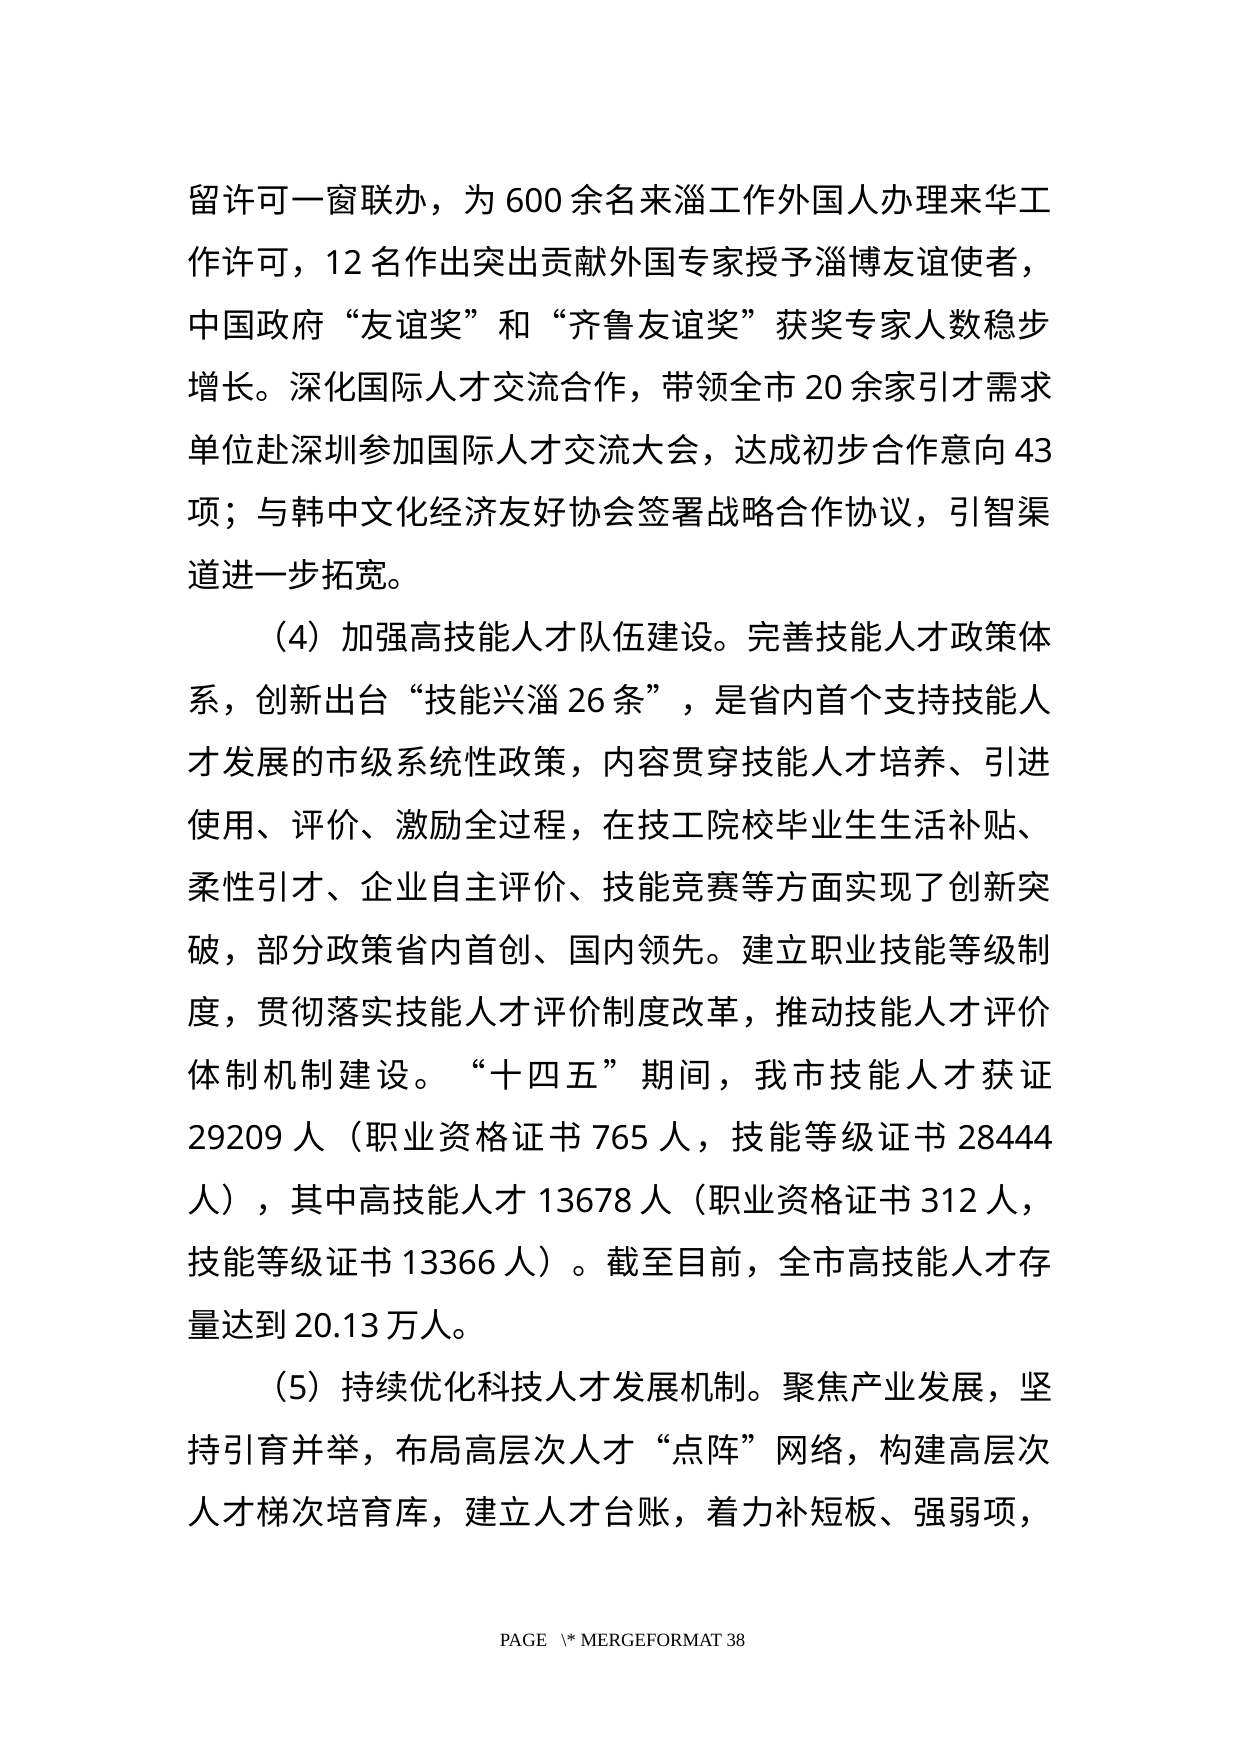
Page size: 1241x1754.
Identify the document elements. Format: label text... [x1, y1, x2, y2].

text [187, 1349, 1053, 1537]
text （4）加强高技能人才队伍建设。完善技能人才政策体系，创新出台“技能兴淄26条”，是省内首个支持技能人才发展的市级系统性政策，内容贯穿技能人才培养、引进、使用、评价、激励全过程，在技工院校毕业生生活补贴、柔性引才、企业自主评价、技能竞赛等方面实现了创新突破，部分政策省内首创、国内领先。建立职业技能等级制度，贯彻落实技能人才评价制度改革，推动技能人才评价体制机制建设。“十四五”期间，我市技能人才获证29209人（职业资格证书765人，技能等级证书28444人），其中高技能人才13678人（职业资格证书312人，技能等级证书13366人）。截至目前，全市高技能人才存量达到20.13万人。 [187, 599, 1053, 1349]
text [187, 162, 1053, 599]
